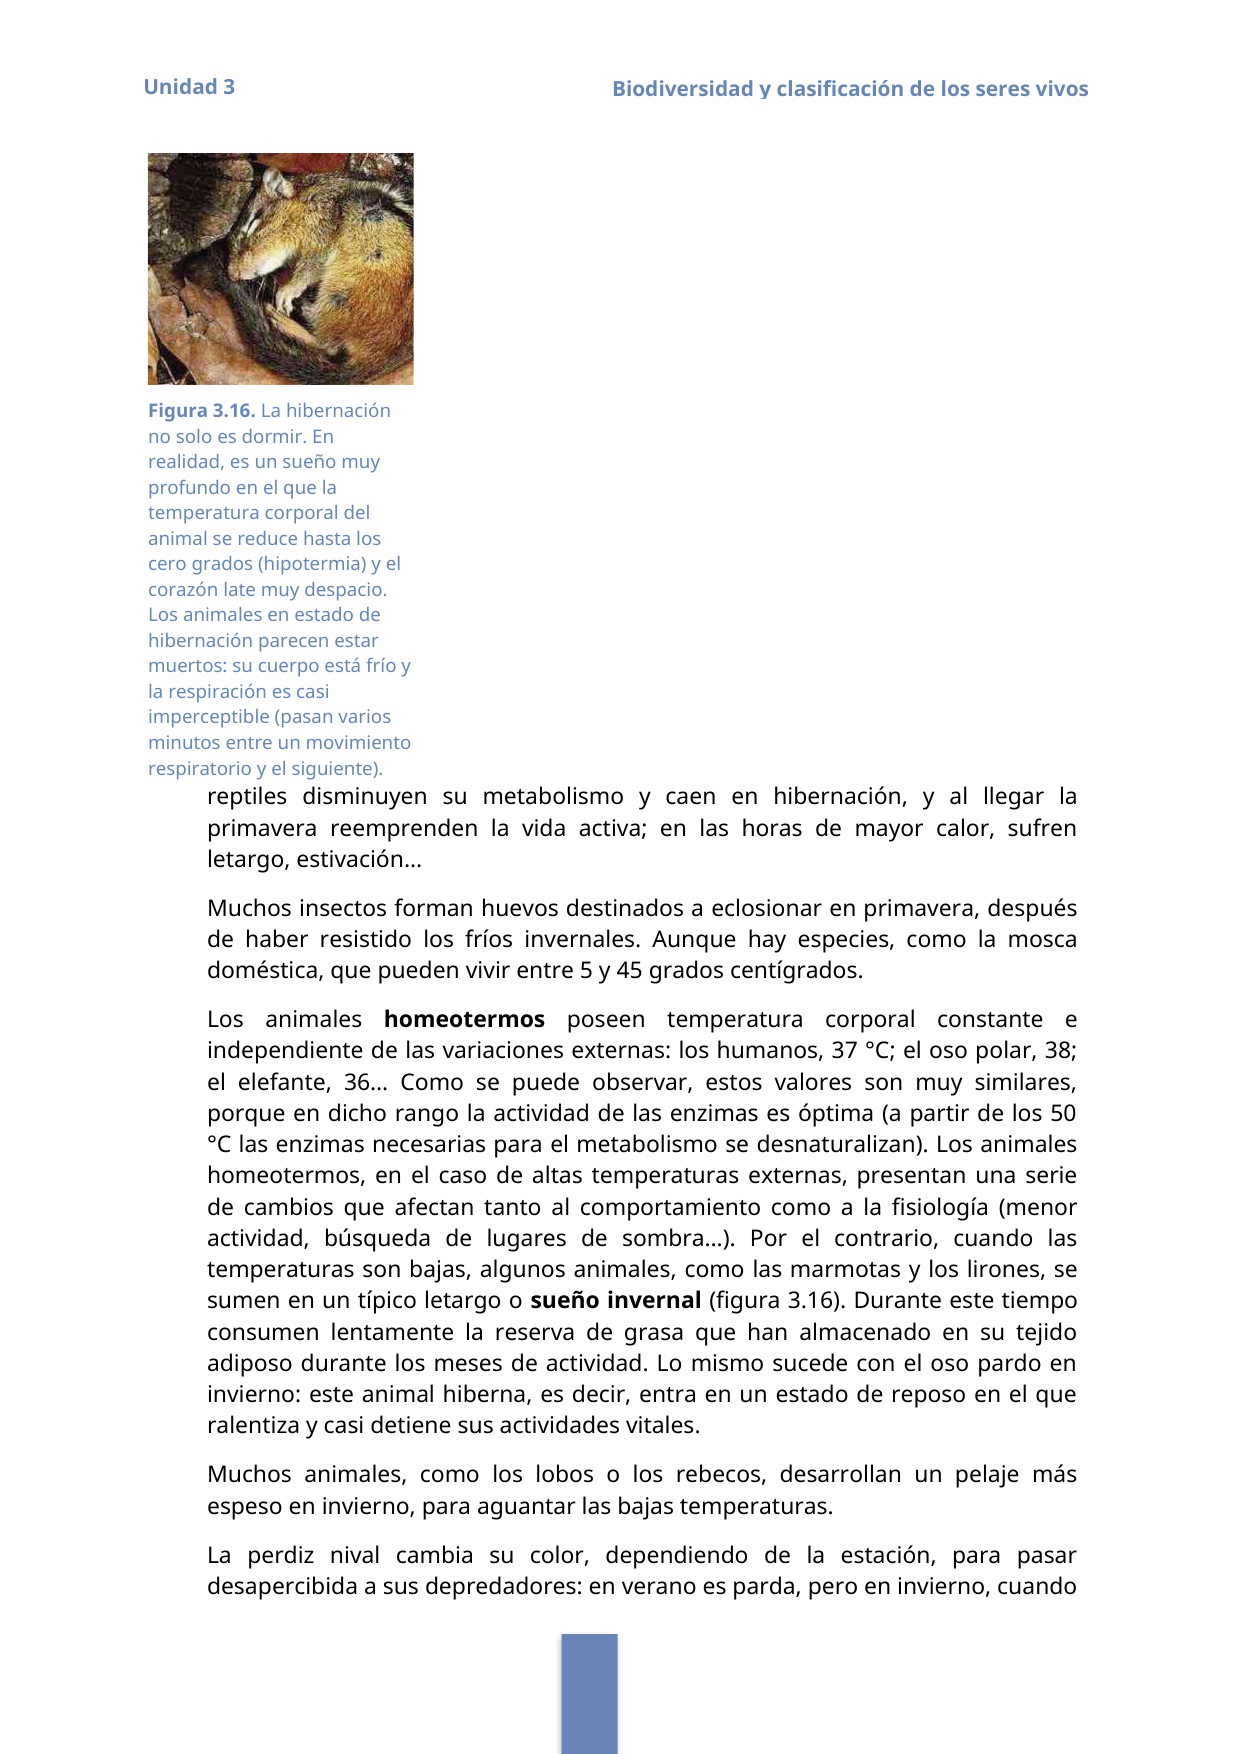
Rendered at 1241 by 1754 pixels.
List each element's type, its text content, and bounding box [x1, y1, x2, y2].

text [207, 1539, 1078, 1601]
text Los animales homeotermos poseen temperatura corporal constante e independiente de las variaciones externas: los humanos, 37 °C; el oso polar, 38; el elefante, 36… Como se puede observar, estos valores son muy similares, porque en dicho rango la actividad de las enzimas es óptima (a partir de los 50 °C las enzimas necesarias para el metabolismo se desnaturalizan). Los animales homeotermos, en el caso de altas temperaturas externas, presentan una serie de cambios que afectan tanto al comportamiento como a la fisiología (menor actividad, búsqueda de lugares de sombra…). Por el contrario, cuando las temperaturas son bajas, algunos animales, como las marmotas y los lirones, se sumen en un típico letargo o sueño invernal (figura 3.16). Durante este tiempo consumen lentamente la reserva de grasa que han almacenado en su tejido adiposo durante los meses de actividad. Lo mismo sucede con el oso pardo en invierno: este animal hiberna, es decir, entra en un estado de reposo en el que ralentiza y casi detiene sus actividades vitales. [207, 1003, 1078, 1441]
text Muchos animales, como los lobos o los rebecos, desarrollan un pelaje más espeso en invierno, para aguantar las bajas temperaturas. [207, 1458, 1078, 1521]
picture [147, 153, 414, 385]
text Figura 3.16. La hibernación no solo es dormir. En realidad, es un sueño muy profundo en el que la temperatura corporal del animal se reduce hasta los cero grados (hipotermia) y el corazón late muy despacio. Los animales en estado de hibernación parecen estar muertos: su cuerpo está frío y la respiración es casi imperceptible (pasan varios minutos entre un movimiento respiratorio y el siguiente). [148, 397, 414, 780]
text Muchos insectos forman huevos destinados a eclosionar en primavera, después de haber resistido los fríos invernales. Aunque hay especies, como la mosca doméstica, que pueden vivir entre 5 y 45 grados centígrados. [207, 892, 1078, 986]
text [177, 241, 1078, 874]
